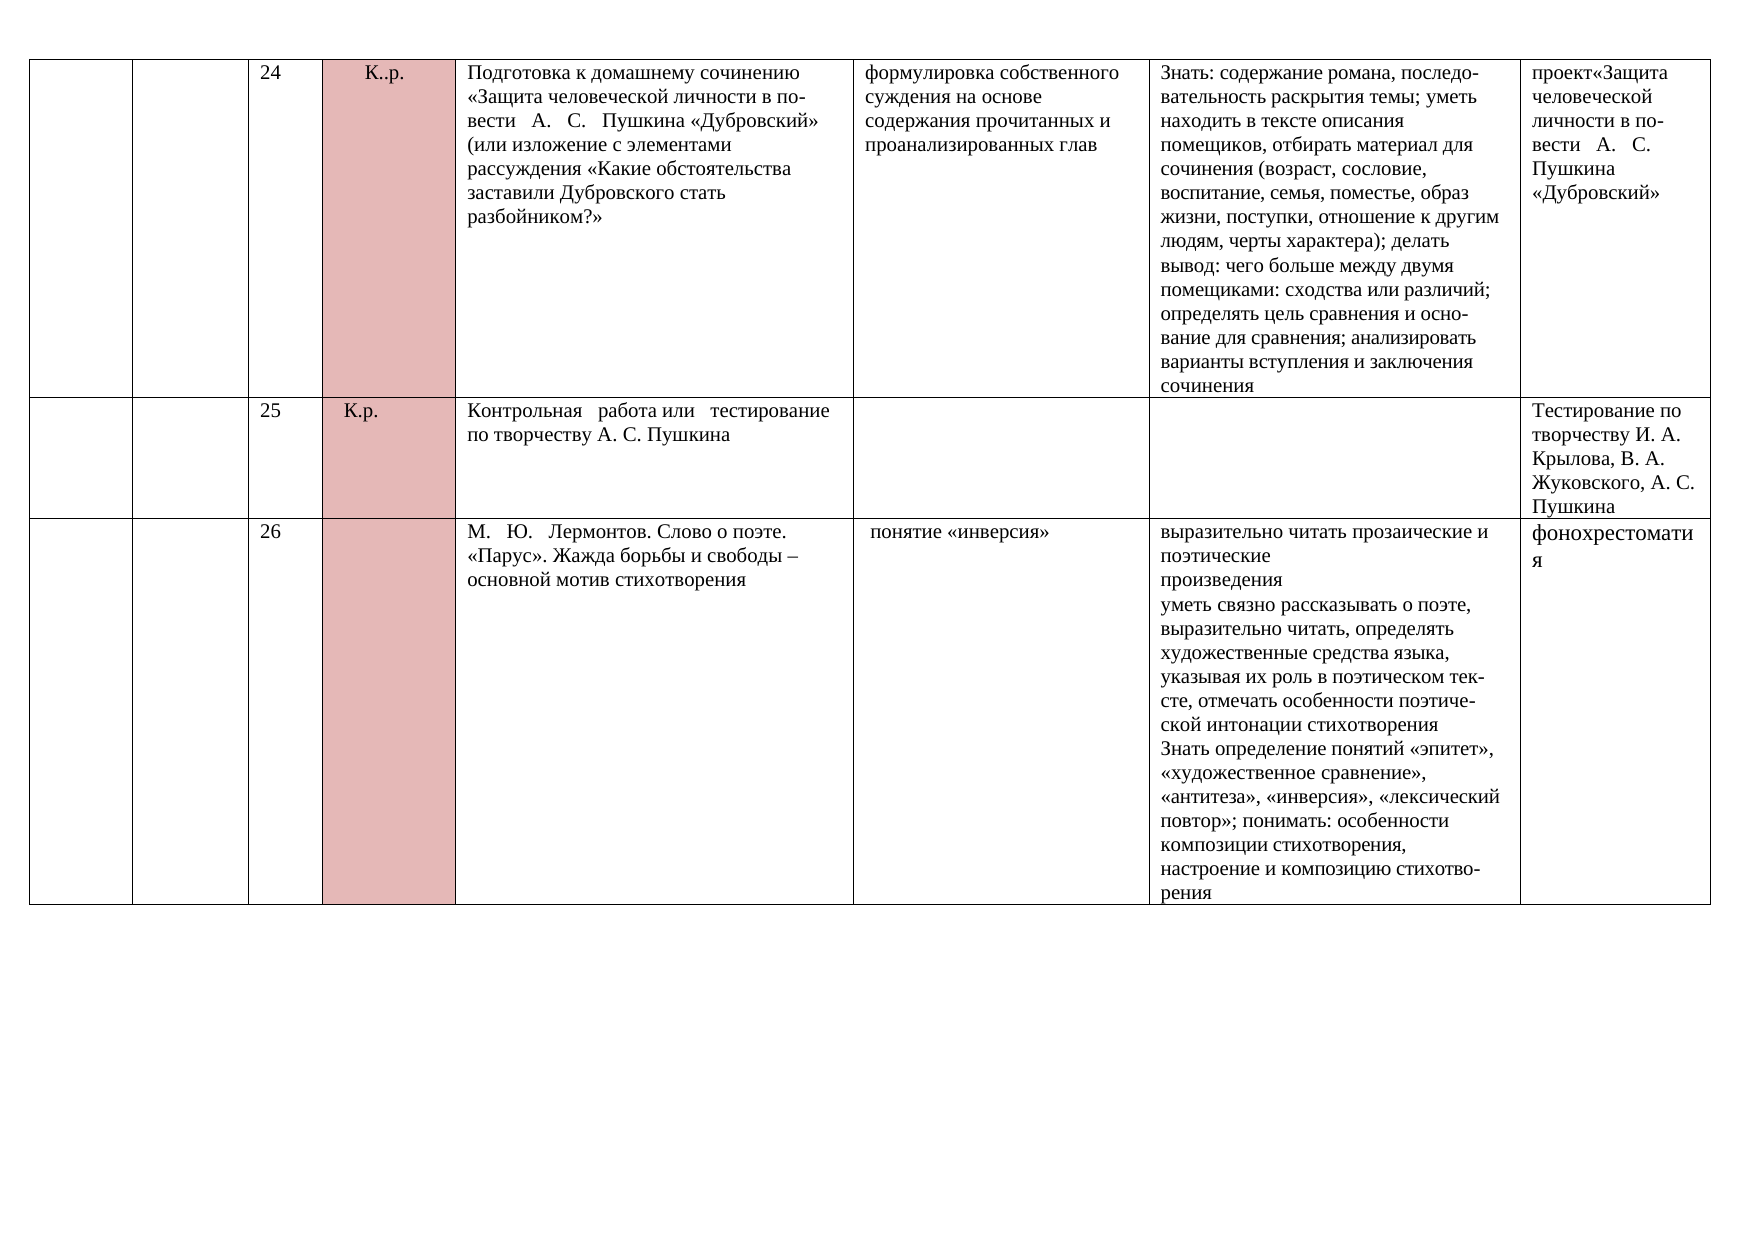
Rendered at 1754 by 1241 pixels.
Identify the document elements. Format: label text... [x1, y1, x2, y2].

table_cell проект«Защита человеческой личности в повести А. С. Пушкина «Дубровский» [1521, 60, 1710, 397]
table_cell понятие «инверсия» [854, 519, 1149, 904]
table_cell фонохрестоматия [1521, 519, 1710, 904]
table_cell [30, 60, 132, 397]
table_cell [1150, 398, 1520, 518]
table_cell формулировка собственного суждения на основе содержания прочитанных и проанализированных глав [854, 60, 1149, 397]
table_cell [133, 398, 248, 518]
table_cell [133, 519, 248, 904]
table_cell выразительно читать прозаические и поэтические произведения уметь связно рассказывать о поэте, выразительно читать, определять художественные средства языка, указывая их роль в поэтическом тексте, отмечать особенности поэтической интонации стихотворения Знать определение понятий «эпитет», «художественное сравнение», «антитеза», «инверсия», «лексический повтор»; понимать: особенности композиции стихотворения, настроение и композицию стихотворения [1150, 519, 1520, 904]
table_cell М. Ю. Лермонтов. Слово о поэте. «Парус». Жажда борьбы и свободы – основной мотив стихотворения [456, 519, 853, 904]
table_cell 26 [249, 519, 322, 904]
table_cell [323, 519, 455, 904]
table_cell [30, 519, 132, 904]
table_cell [133, 60, 248, 397]
table_cell Контрольная работа или тестирование по творчеству А. С. Пушкина [456, 398, 853, 518]
table_cell Подготовка к домашнему сочинению «Защита человеческой личности в повести А. С. Пушкина «Дубровский» (или изложение с элементами рассуждения «Какие обстоятельства заставили Дубровского стать разбойником?» [456, 60, 853, 397]
table_cell 24 [249, 60, 322, 397]
table_cell [30, 398, 132, 518]
table_cell К.р. [323, 398, 455, 518]
table_cell [854, 398, 1149, 518]
table_cell 25 [249, 398, 322, 518]
table_cell Тестирование по творчеству И. А. Крылова, В. А. Жуковского, А. С. Пушкина [1521, 398, 1710, 518]
table_cell К..р. [323, 60, 455, 397]
table_cell Знать: содержание романа, последовательность раскрытия темы; уметь находить в тексте описания помещиков, отбирать материал для сочинения (возраст, сословие, воспитание, семья, поместье, образ жизни, поступки, отношение к другим людям, черты характера); делать вывод: чего больше между двумя помещиками: сходства или различий; определять цель сравнения и основание для сравнения; анализировать варианты вступления и заключения сочинения [1150, 60, 1520, 397]
